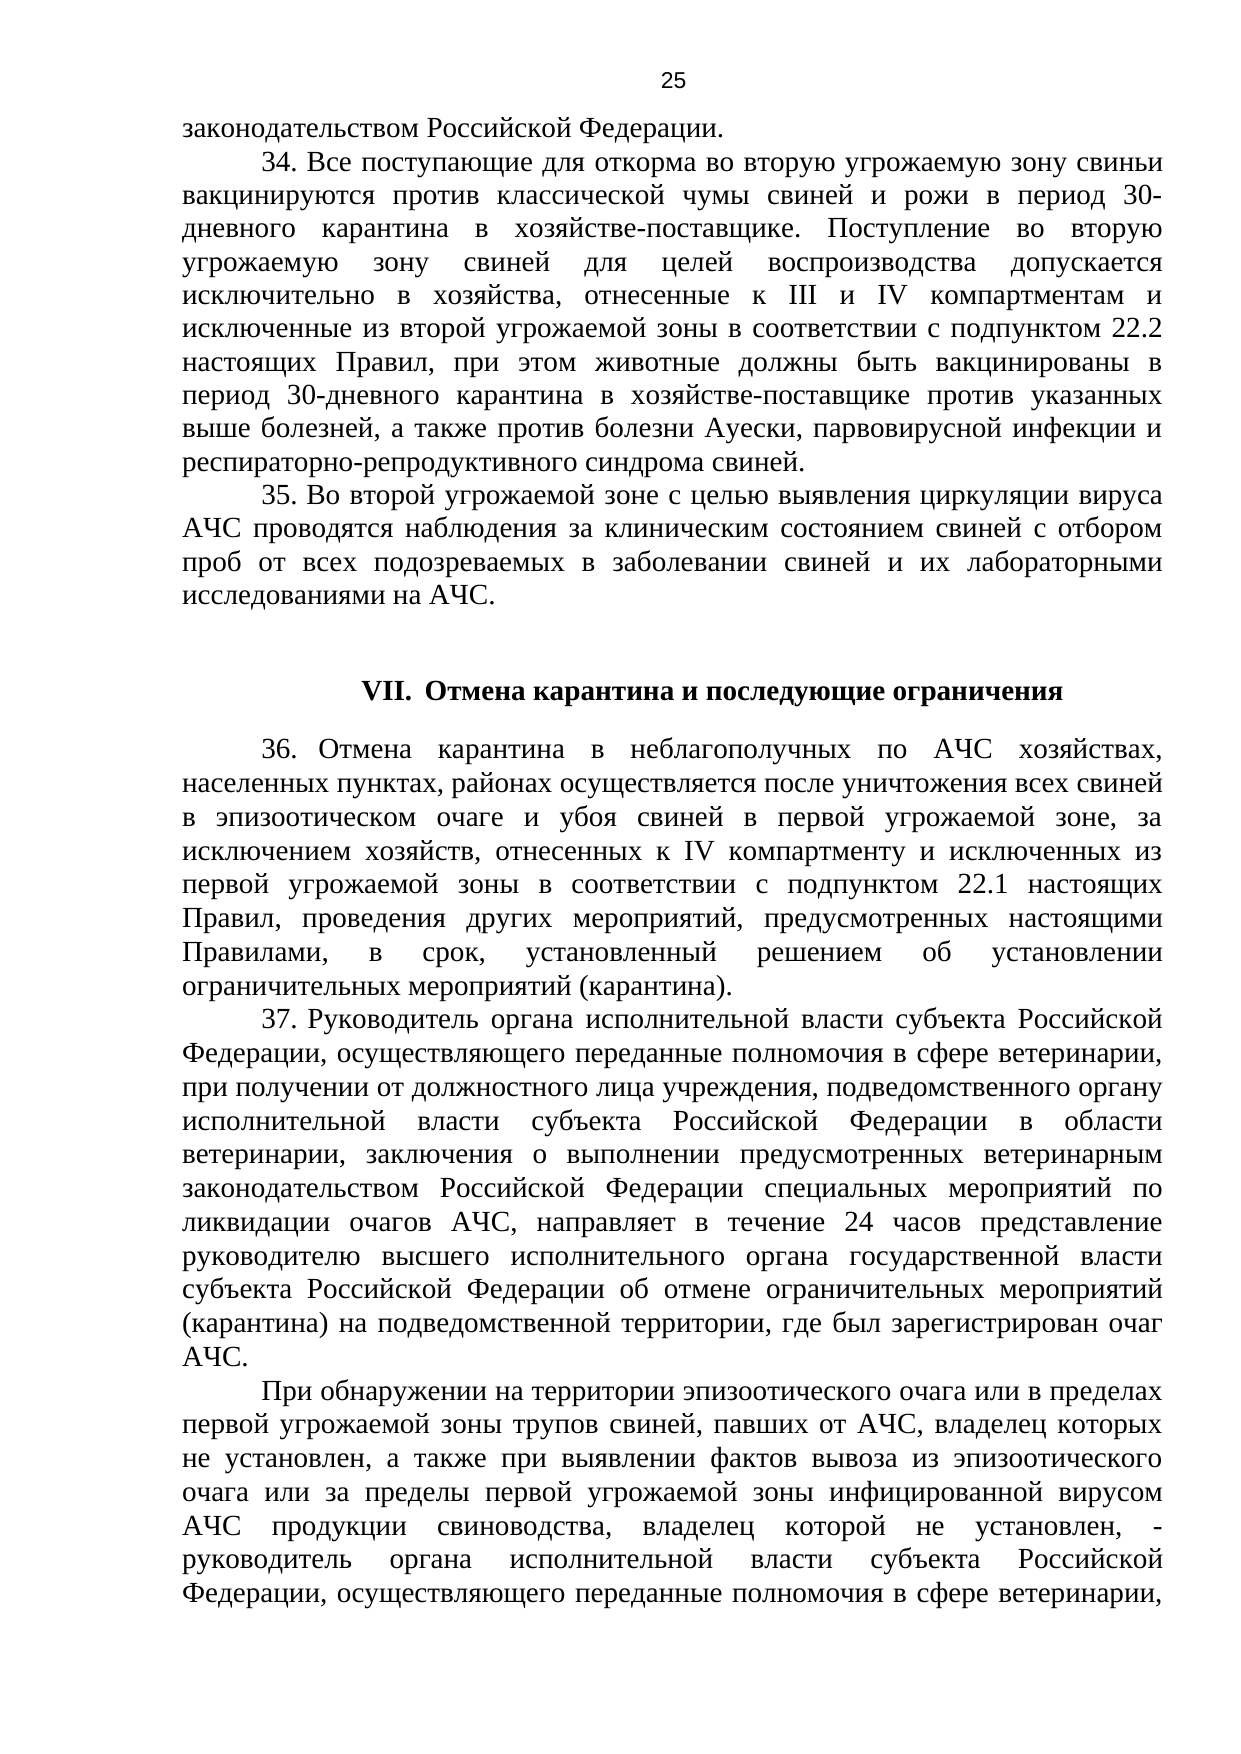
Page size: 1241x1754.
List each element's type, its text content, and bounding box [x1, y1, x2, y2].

list Отмена карантина в неблагополучных по АЧС хозяйствах, населенных пунктах, районах осуществляется после уничтожения всех свиней в эпизоотическом очаге и убоя свиней в первой угрожаемой зоне, за исключением хозяйств, отнесенных к IV компартменту и исключенных из первой угрожаемой зоны в соответствии с подпунктом 22.1 настоящих Правил, проведения других мероприятий, предусмотренных настоящими Правилами, в срок, установленный решением об установлении ограничительных мероприятий (карантина). [182, 732, 1163, 1002]
list Все поступающие для откорма во вторую угрожаемую зону свиньи вакцинируются против классической чумы свиней и рожи в период 30- дневного карантина в хозяйстве-поставщике. Поступление во вторую угрожаемую зону свиней для целей воспроизводства допускается исключительно в хозяйства, отнесенные к III и IV компартментам и исключенные из второй угрожаемой зоны в соответствии с подпунктом 22.2 настоящих Правил, при этом животные должны быть вакцинированы в период 30-дневного карантина в хозяйстве-поставщике против указанных выше болезней, а также против болезни Ауески, парвовирусной инфекции и респираторно-репродуктивного синдрома свиней. [182, 144, 1163, 478]
list Руководитель органа исполнительной власти субъекта Российской Федерации, осуществляющего переданные полномочия в сфере ветеринарии, при получении от должностного лица учреждения, подведомственного органу исполнительной власти субъекта Российской Федерации в области ветеринарии, заключения о выполнении предусмотренных ветеринарным законодательством Российской Федерации специальных мероприятий по ликвидации очагов АЧС, направляет в течение 24 часов представление руководителю высшего исполнительного органа государственной власти субъекта Российской Федерации об отмене ограничительных мероприятий (карантина) на подведомственной территории, где был зарегистрирован очаг АЧС. [182, 1002, 1163, 1373]
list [182, 111, 1163, 144]
list Отмена карантина и последующие ограничения [361, 677, 1163, 706]
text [182, 1373, 1163, 1609]
list Во второй угрожаемой зоне с целью выявления циркуляции вируса АЧС проводятся наблюдения за клиническим состоянием свиней с отбором проб от всех подозреваемых в заболевании свиней и их лабораторными исследованиями на АЧС. [182, 478, 1163, 611]
